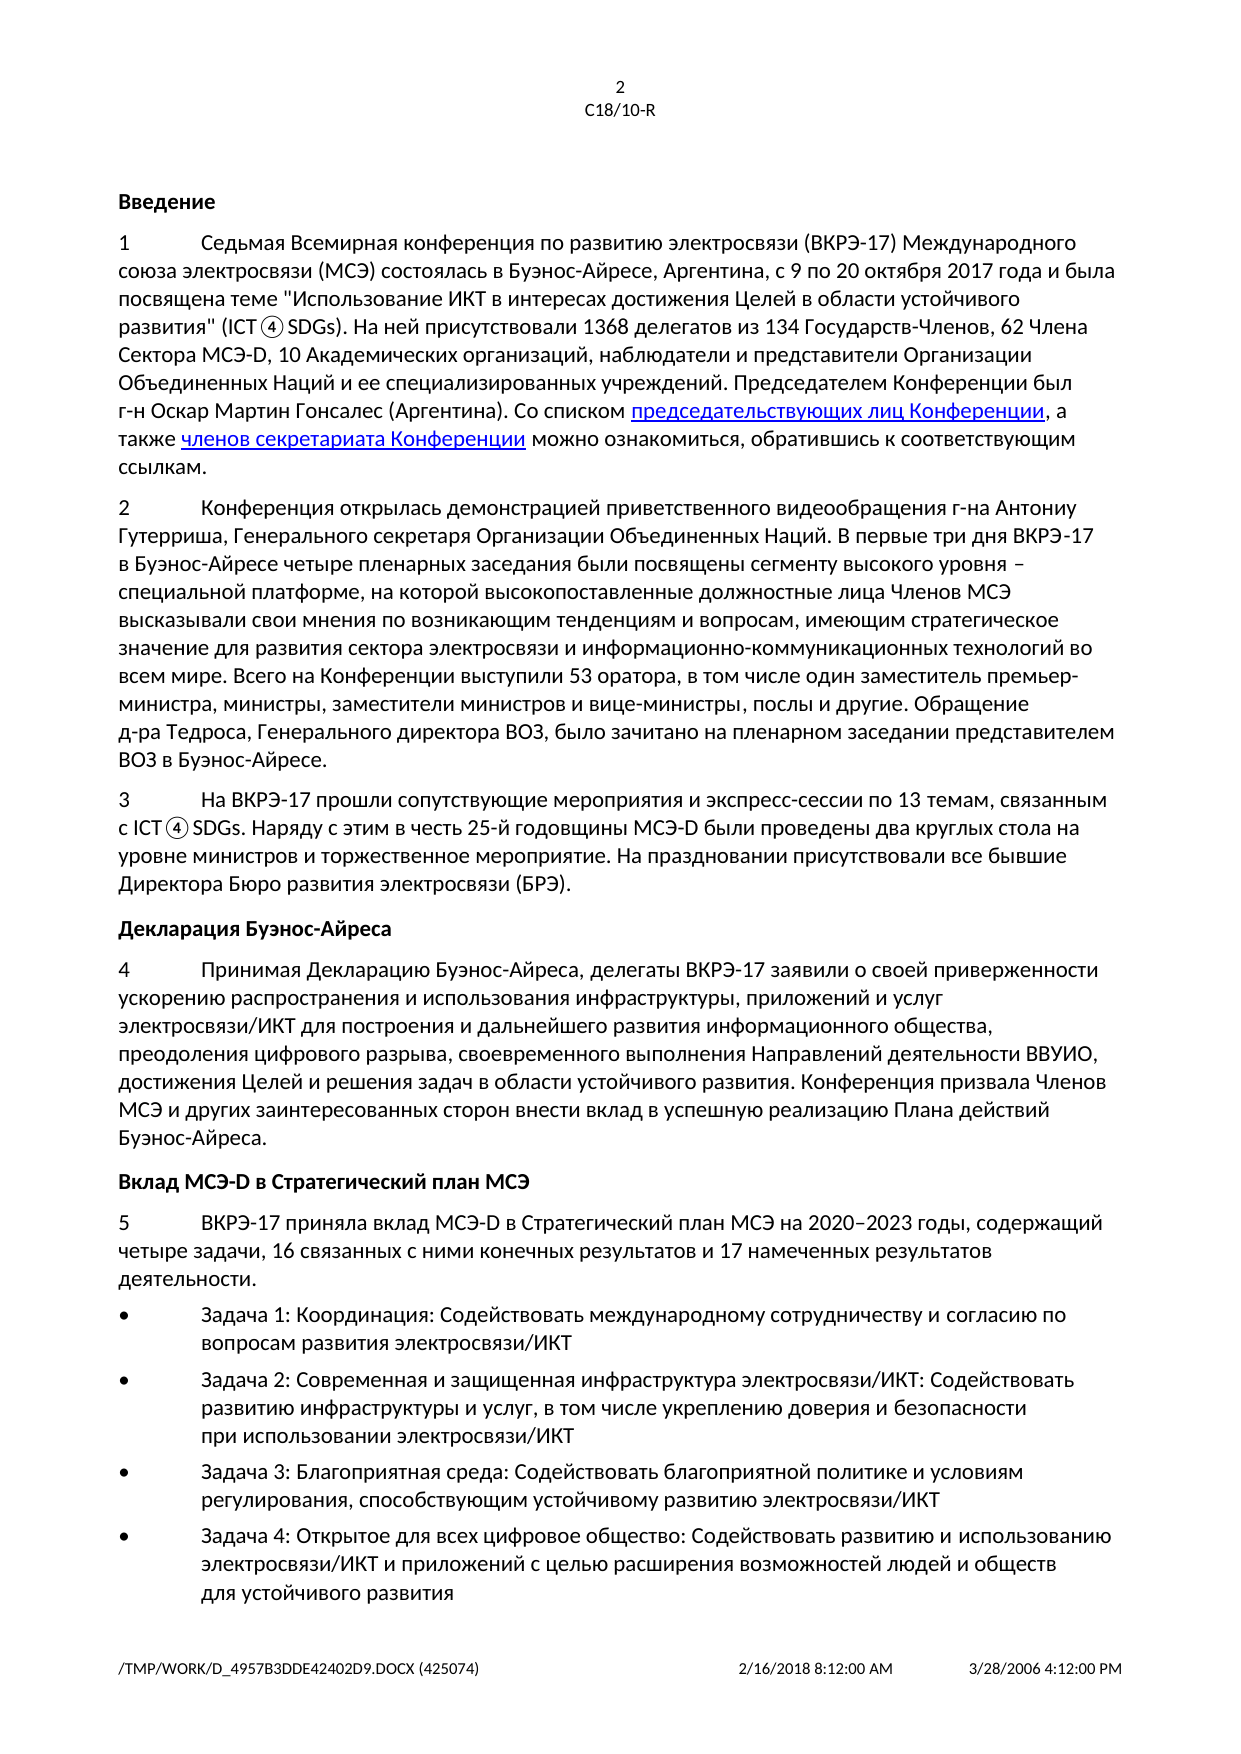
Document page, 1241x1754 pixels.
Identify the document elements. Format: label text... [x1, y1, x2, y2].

text • Задача 1: Координация: Содействовать международному сотрудничеству и согласию по вопросам развития электросвязи/ИКТ [118, 1300, 1122, 1356]
subtitle Декларация Буэнос-Айреса [118, 914, 1122, 942]
text 5 ВКРЭ-17 приняла вклад МСЭ-D в Стратегический план МСЭ на 2020–2023 годы, содержащий четыре задачи, 16 связанных с ними конечных результатов и 17 намеченных результатов деятельности. [118, 1208, 1122, 1292]
text 4 Принимая Декларацию Буэнос-Айреса, делегаты ВКРЭ-17 заявили о своей приверженности ускорению распространения и использования инфраструктуры, приложений и услуг электросвязи/ИКТ для построения и дальнейшего развития информационного общества, преодоления цифрового разрыва, своевременного выполнения Направлений деятельности ВВУИО, достижения Целей и решения задач в области устойчивого развития. Конференция призвала Членов МСЭ и других заинтересованных сторон внести вклад в успешную реализацию Плана действий Буэнос-Айреса. [118, 955, 1122, 1151]
subtitle Введение [118, 187, 1122, 216]
text • Задача 3: Благоприятная среда: Содействовать благоприятной политике и условиям регулирования, способствующим устойчивому развитию электросвязи/ИКТ [118, 1457, 1122, 1513]
subtitle Вклад МСЭ-D в Стратегический план МСЭ [118, 1167, 1122, 1196]
text • Задача 4: Открытое для всех цифровое общество: Содействовать развитию и использованию электросвязи/ИКТ и приложений с целью расширения возможностей людей и обществ для устойчивого развития [118, 1522, 1122, 1606]
text 1 Седьмая Всемирная конференция по развитию электросвязи (ВКРЭ-17) Международного союза электросвязи (МСЭ) состоялась в Буэнос-Айресе, Аргентина, с 9 по 20 октября 2017 года и была посвящена теме "Использование ИКТ в интересах достижения Целей в области устойчивого развития" (ICT④SDGs). На ней присутствовали 1368 делегатов из 134 Государств-Членов, 62 Члена Сектора МСЭ-D, 10 Академических организаций, наблюдатели и представители Организации Объединенных Наций и ее специализированных учреждений. Председателем Конференции был г-н Оскар Мартин Гонсалес (Аргентина). Со списком , а также членов секретариата Конференции можно ознакомиться, обратившись к соответствующим ссылкам. [118, 228, 1122, 480]
text 2 Конференция открылась демонстрацией приветственного видеообращения г-на Антониу Гутерриша, Генерального секретаря Организации Объединенных Наций. В первые три дня ВКРЭ-17 в Буэнос-Айресе четыре пленарных заседания были посвящены сегменту высокого уровня – специальной платформе, на которой высокопоставленные должностные лица Членов МСЭ высказывали свои мнения по возникающим тенденциям и вопросам, имеющим стратегическое значение для развития сектора электросвязи и информационно-коммуникационных технологий во всем мире. Всего на Конференции выступили 53 оратора, в том числе один заместитель премьер-министра, министры, заместители министров и вице-министры, послы и другие. Обращение д-ра Тедроса, Генерального директора ВОЗ, было зачитано на пленарном заседании представителем ВОЗ в Буэнос-Айресе. [118, 493, 1122, 773]
text • Задача 2: Современная и защищенная инфраструктура электросвязи/ИКТ: Содействовать развитию инфраструктуры и услуг, в том числе укреплению доверия и безопасности при использовании электросвязи/ИКТ [118, 1365, 1122, 1449]
text 3 На ВКРЭ-17 прошли сопутствующие мероприятия и экспресс-сессии по 13 темам, связанным с ICT④SDGs. Наряду с этим в честь 25-й годовщины МСЭ-D были проведены два круглых стола на уровне министров и торжественное мероприятие. На праздновании присутствовали все бывшие Директора Бюро развития электросвязи (БРЭ). [118, 785, 1122, 897]
